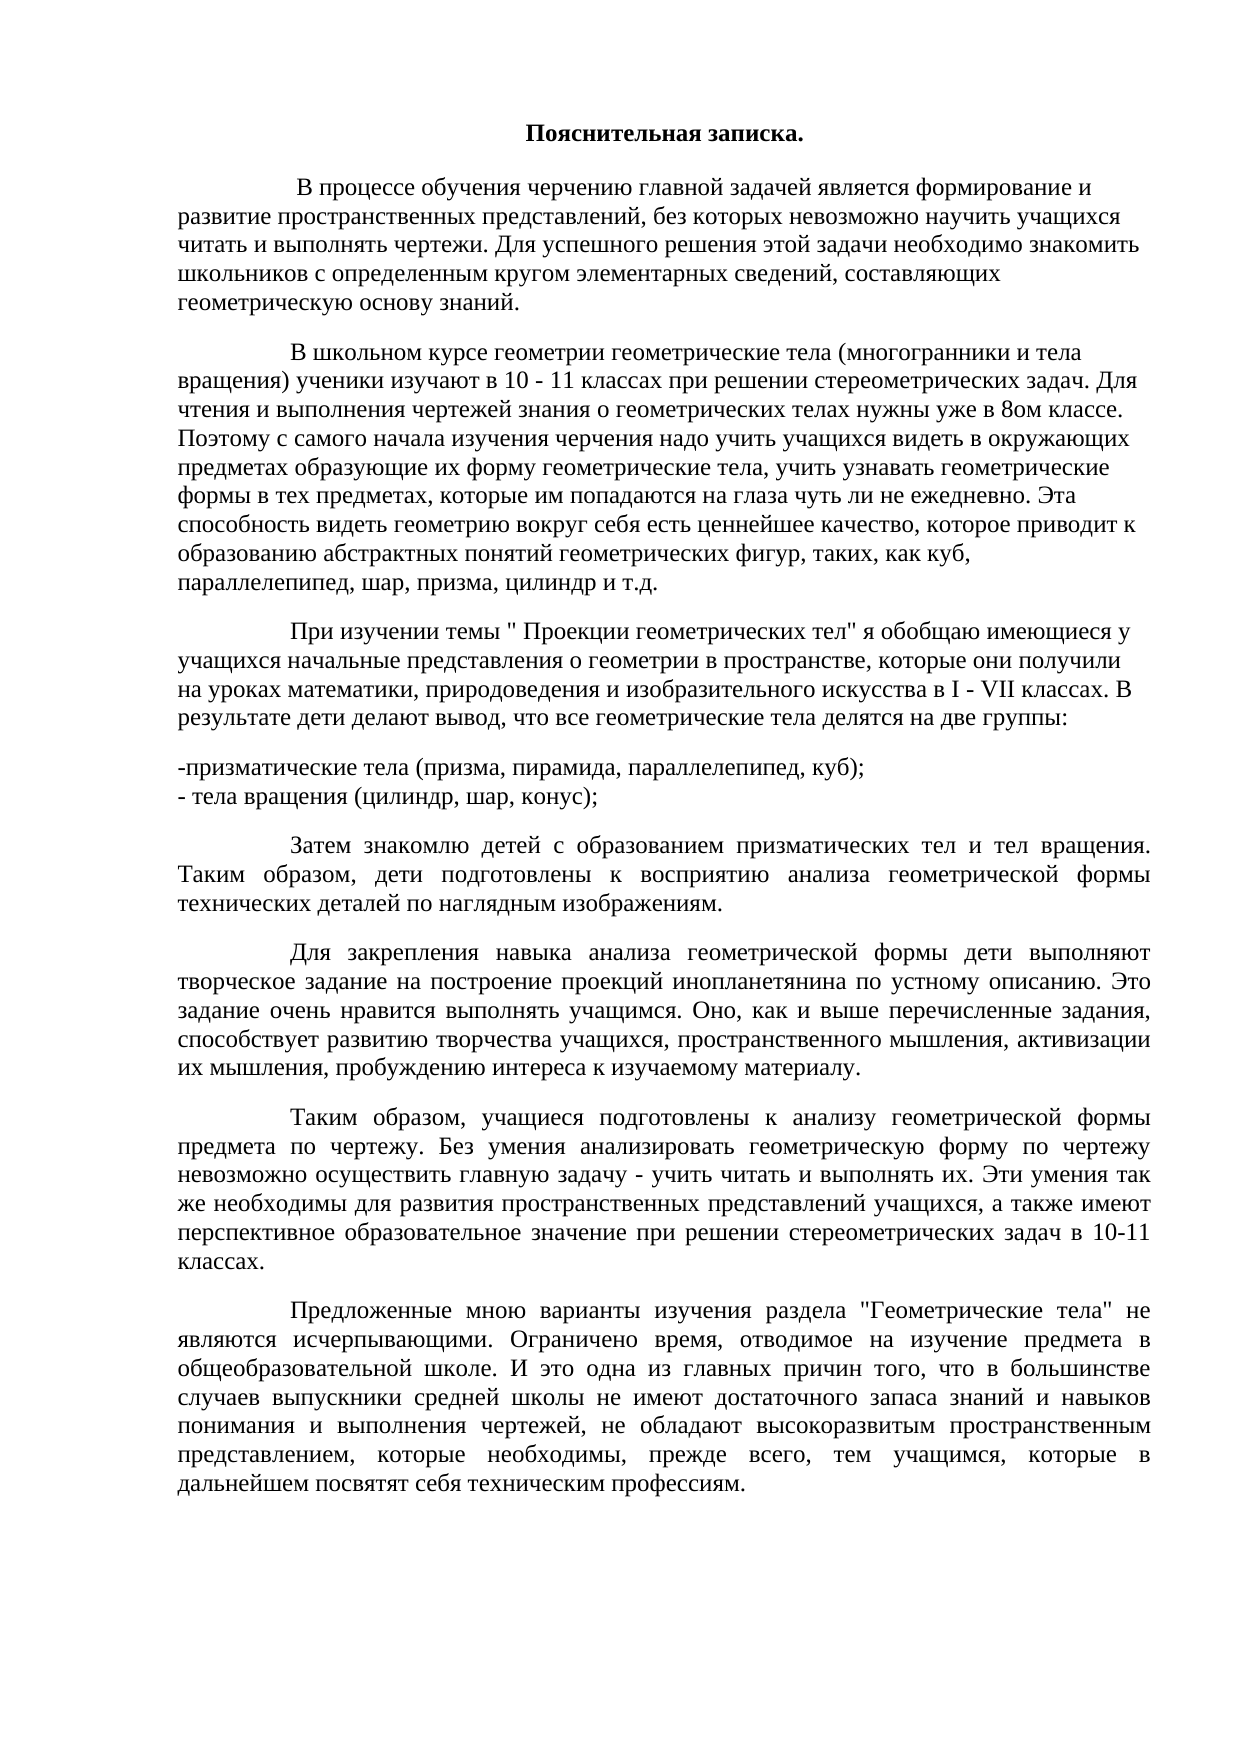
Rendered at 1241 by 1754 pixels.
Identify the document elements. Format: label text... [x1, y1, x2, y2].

text Предложенные мною варианты изучения раздела "Геометрические тела" не являются исчерпывающими. Ограничено время, отводимое на изучение предмета в общеобразовательной школе. И это одна из главных причин того, что в большинстве случаев выпускники средней школы не имеют достаточного запаса знаний и навыков понимания и выполнения чертежей, не обладают высокоразвитым пространственным представлением, которые необходимы, прежде всего, тем учащимся, которые в дальнейшем посвятят себя техническим профессиям. [177, 1295, 1152, 1497]
text -призматические тела (призма, пирамида, параллелепипед, куб); - тела вращения (цилиндр, шар, конус); [177, 752, 1152, 809]
text В процессе обучения черчению главной задачей является формирование и развитие пространственных представлений, без которых невозможно научить учащихся читать и выполнять чертежи. Для успешного решения этой задачи необходимо знакомить школьников с определенным кругом элементарных сведений, составляющих геометрическую основу знаний. [177, 172, 1152, 316]
text Пояснительная записка. [177, 118, 1152, 147]
text Затем знакомлю детей с образованием призматических тел и тел вращения. Таким образом, дети подготовлены к восприятию анализа геометрической формы технических деталей по наглядным изображениям. [177, 830, 1152, 917]
text В школьном курсе геометрии геометрические тела (многогранники и тела вращения) ученики изучают в 10 - 11 классах при решении стереометрических задач. Для чтения и выполнения чертежей знания о геометрических телах нужны уже в 8ом классе. Поэтому с самого начала изучения черчения надо учить учащихся видеть в окружающих предметах образующие их форму геометрические тела, учить узнавать геометрические формы в тех предметах, которые им попадаются на глаза чуть ли не ежедневно. Эта способность видеть геометрию вокруг себя есть ценнейшее качество, которое приводит к образованию абстрактных понятий геометрических фигур, таких, как куб, параллелепипед, шар, призма, цилиндр и т.д. [177, 337, 1152, 595]
text При изучении темы " Проекции геометрических тел" я обобщаю имеющиеся у учащихся начальные представления о геометрии в пространстве, которые они получили на уроках математики, природоведения и изобразительного искусства в I - VII классах. В результате дети делают вывод, что все геометрические тела делятся на две группы: [177, 616, 1152, 731]
text Таким образом, учащиеся подготовлены к анализу геометрической формы предмета по чертежу. Без умения анализировать геометрическую форму по чертежу невозможно осуществить главную задачу - учить читать и выполнять их. Эти умения так же необходимы для развития пространственных представлений учащихся, а также имеют перспективное образовательное значение при решении стереометрических задач в 10-11 классах. [177, 1102, 1152, 1274]
text Для закрепления навыка анализа геометрической формы дети выполняют творческое задание на построение проекций инопланетянина по устному описанию. Это задание очень нравится выполнять учащимся. Оно, как и выше перечисленные задания, способствует развитию творчества учащихся, пространственного мышления, активизации их мышления, пробуждению интереса к изучаемому материалу. [177, 937, 1152, 1081]
